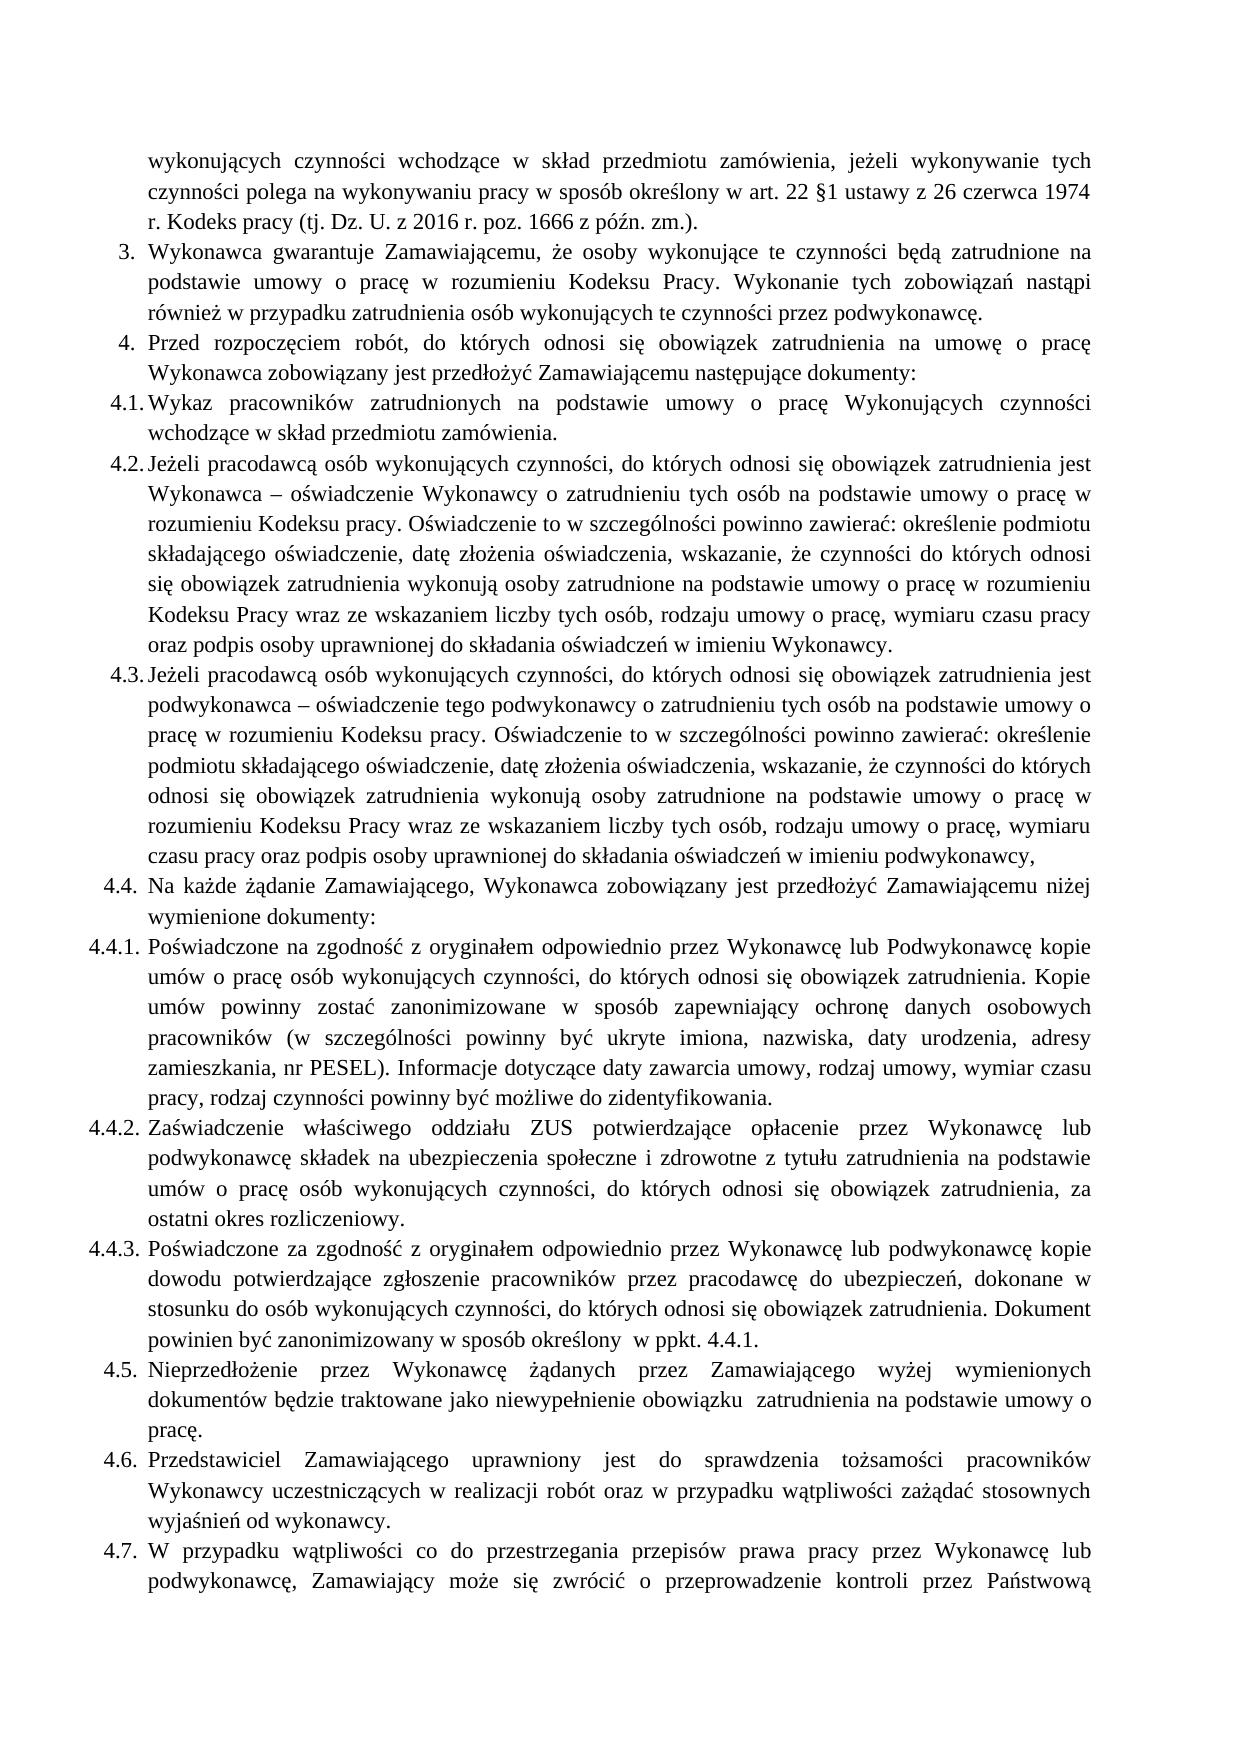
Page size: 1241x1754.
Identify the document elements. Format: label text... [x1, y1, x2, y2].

list Przed rozpoczęciem robót, do których odnosi się obowiązek zatrudnienia na umowę o pracę Wykonawca zobowiązany jest przedłożyć Zamawiającemu następujące dokumenty: [118, 329, 1093, 385]
list Wykaz pracowników zatrudnionych na podstawie umowy o pracę Wykonujących czynności wchodzące w skład przedmiotu zamówienia. [110, 389, 1093, 446]
list Nieprzedłożenie przez Wykonawcę żądanych przez Zamawiającego wyżej wymienionych dokumentów będzie traktowane jako niewypełnienie obowiązku zatrudnienia na podstawie umowy o pracę. [103, 1356, 1093, 1443]
list Poświadczone na zgodność z oryginałem odpowiednio przez Wykonawcę lub Podwykonawcę kopie umów o pracę osób wykonujących czynności, do których odnosi się obowiązek zatrudnienia. Kopie umów powinny zostać zanonimizowane w sposób zapewniający ochronę danych osobowych pracowników (w szczególności powinny być ukryte imiona, nazwiska, daty urodzenia, adresy zamieszkania, nr PESEL). Informacje dotyczące daty zawarcia umowy, rodzaj umowy, wymiar czasu pracy, rodzaj czynności powinny być możliwe do zidentyfikowania. [88, 933, 1093, 1110]
list Na każde żądanie Zamawiającego, Wykonawca zobowiązany jest przedłożyć Zamawiającemu niżej wymienione dokumenty: [103, 873, 1093, 929]
list Zaświadczenie właściwego oddziału ZUS potwierdzające opłacenie przez Wykonawcę lub podwykonawcę składek na ubezpieczenia społeczne i zdrowotne z tytułu zatrudnienia na podstawie umów o pracę osób wykonujących czynności, do których odnosi się obowiązek zatrudnienia, za ostatni okres rozliczeniowy. [88, 1114, 1093, 1231]
list Poświadczone za zgodność z oryginałem odpowiednio przez Wykonawcę lub podwykonawcę kopie dowodu potwierdzające zgłoszenie pracowników przez pracodawcę do ubezpieczeń, dokonane w stosunku do osób wykonujących czynności, do których odnosi się obowiązek zatrudnienia. Dokument powinien być zanonimizowany w sposób określony w ppkt. 4.4.1. [88, 1235, 1093, 1352]
list Jeżeli pracodawcą osób wykonujących czynności, do których odnosi się obowiązek zatrudnienia jest podwykonawca – oświadczenie tego podwykonawcy o zatrudnieniu tych osób na podstawie umowy o pracę w rozumieniu Kodeksu pracy. Oświadczenie to w szczególności powinno zawierać: określenie podmiotu składającego oświadczenie, datę złożenia oświadczenia, wskazanie, że czynności do których odnosi się obowiązek zatrudnienia wykonują osoby zatrudnione na podstawie umowy o pracę w rozumieniu Kodeksu Pracy wraz ze wskazaniem liczby tych osób, rodzaju umowy o pracę, wymiaru czasu pracy oraz podpis osoby uprawnionej do składania oświadczeń w imieniu podwykonawcy, [110, 661, 1093, 869]
list Jeżeli pracodawcą osób wykonujących czynności, do których odnosi się obowiązek zatrudnienia jest Wykonawca – oświadczenie Wykonawcy o zatrudnieniu tych osób na podstawie umowy o pracę w rozumieniu Kodeksu pracy. Oświadczenie to w szczególności powinno zawierać: określenie podmiotu składającego oświadczenie, datę złożenia oświadczenia, wskazanie, że czynności do których odnosi się obowiązek zatrudnienia wykonują osoby zatrudnione na podstawie umowy o pracę w rozumieniu Kodeksu Pracy wraz ze wskazaniem liczby tych osób, rodzaju umowy o pracę, wymiaru czasu pracy oraz podpis osoby uprawnionej do składania oświadczeń w imieniu Wykonawcy. [110, 450, 1093, 657]
list Przedstawiciel Zamawiającego uprawniony jest do sprawdzenia tożsamości pracowników Wykonawcy uczestniczących w realizacji robót oraz w przypadku wątpliwości zażądać stosownych wyjaśnień od wykonawcy. [103, 1447, 1093, 1533]
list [103, 1537, 1093, 1594]
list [118, 148, 1093, 234]
list Wykonawca gwarantuje Zamawiającemu, że osoby wykonujące te czynności będą zatrudnione na podstawie umowy o pracę w rozumieniu Kodeksu Pracy. Wykonanie tych zobowiązań nastąpi również w przypadku zatrudnienia osób wykonujących te czynności przez podwykonawcę. [118, 238, 1093, 325]
